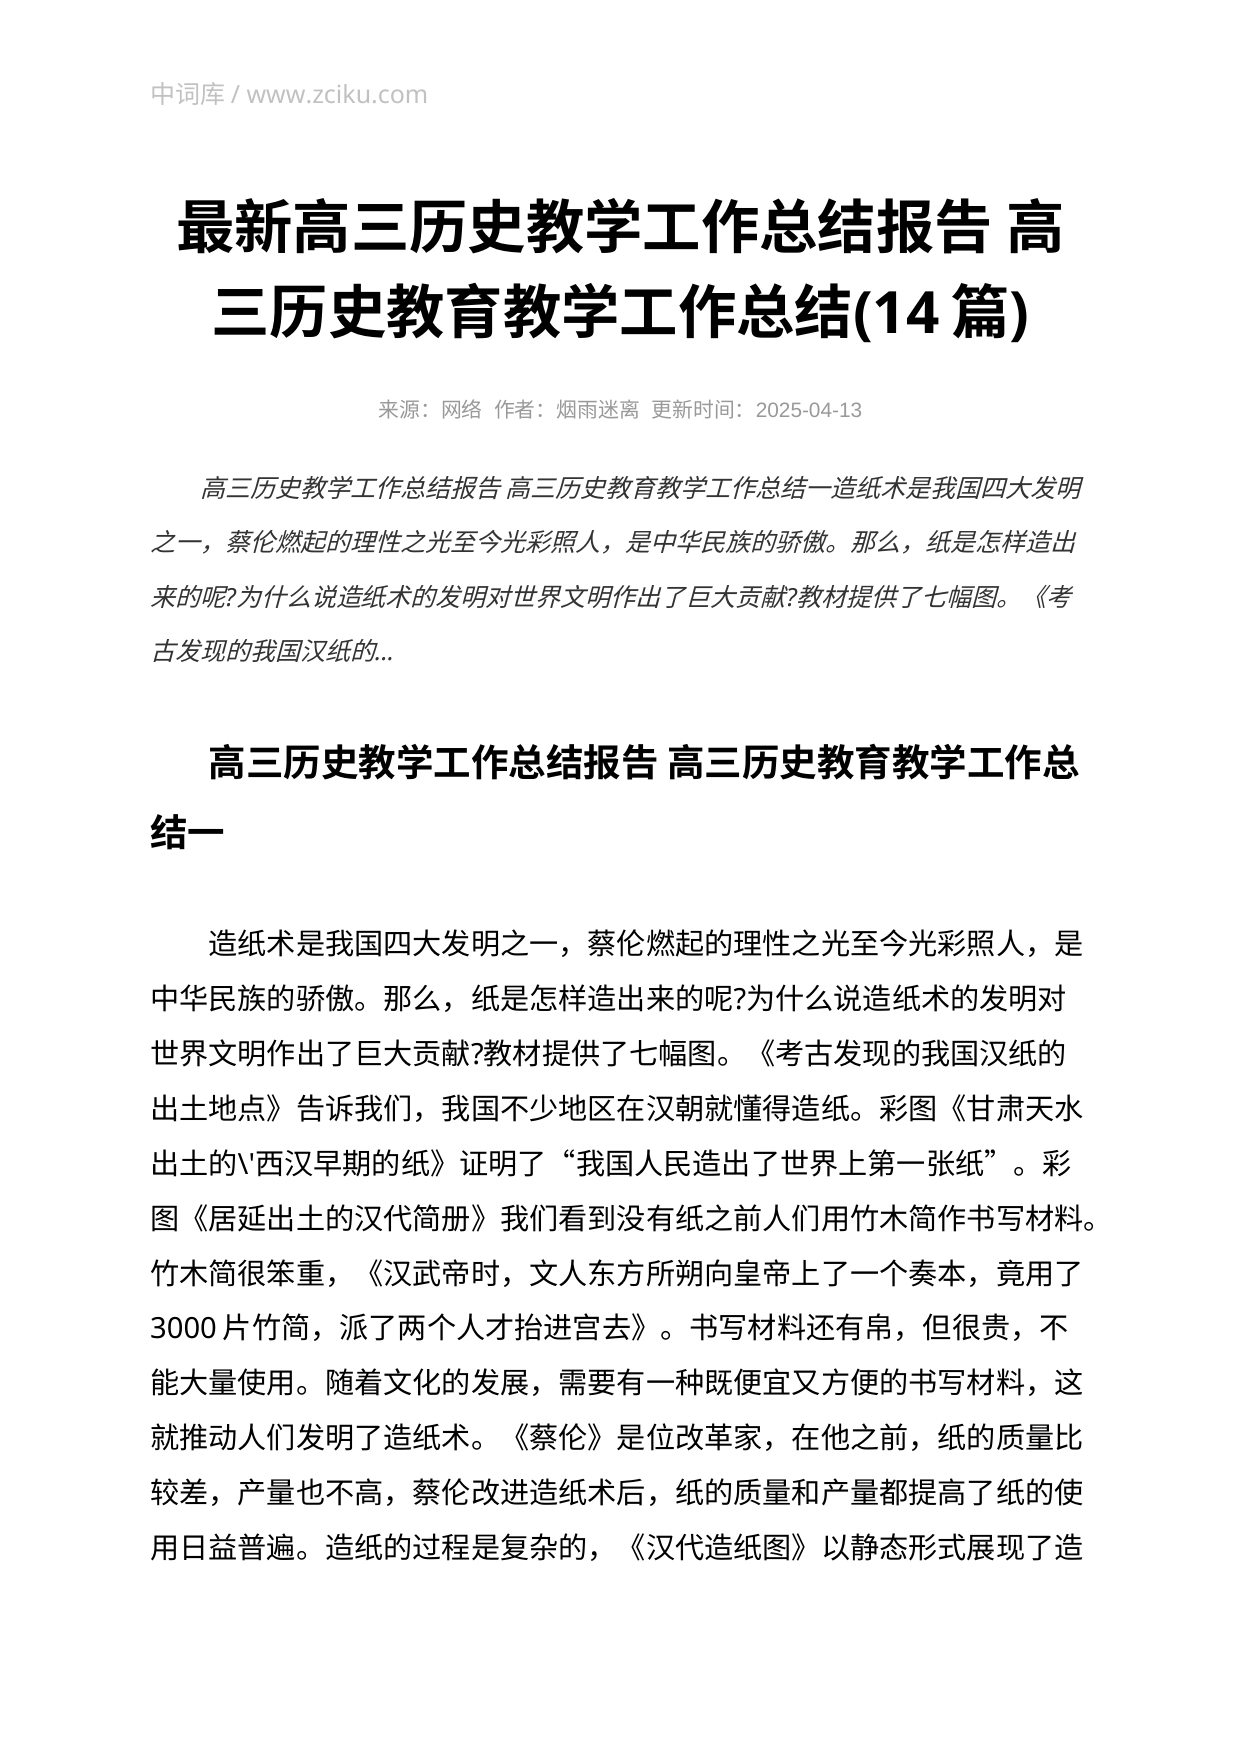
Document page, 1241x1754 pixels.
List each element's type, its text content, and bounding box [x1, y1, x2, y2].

text 高三历史教学工作总结报告 高三历史教育教学工作总结一造纸术是我国四大发明之一，蔡伦燃起的理性之光至今光彩照人，是中华民族的骄傲。那么，纸是怎样造出来的呢?为什么说造纸术的发明对世界文明作出了巨大贡献?教材提供了七幅图。《考古发现的我国汉纸的... [150, 468, 1090, 668]
text 高三历史教学工作总结报告 高三历史教育教学工作总结一 [150, 733, 1090, 857]
subtitle 最新高三历史教学工作总结报告 高三历史教育教学工作总结(14篇) [150, 181, 1090, 351]
text 来源：网络 作者：烟雨迷离 更新时间：2025-04-13 [150, 397, 1090, 421]
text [150, 921, 1090, 1567]
